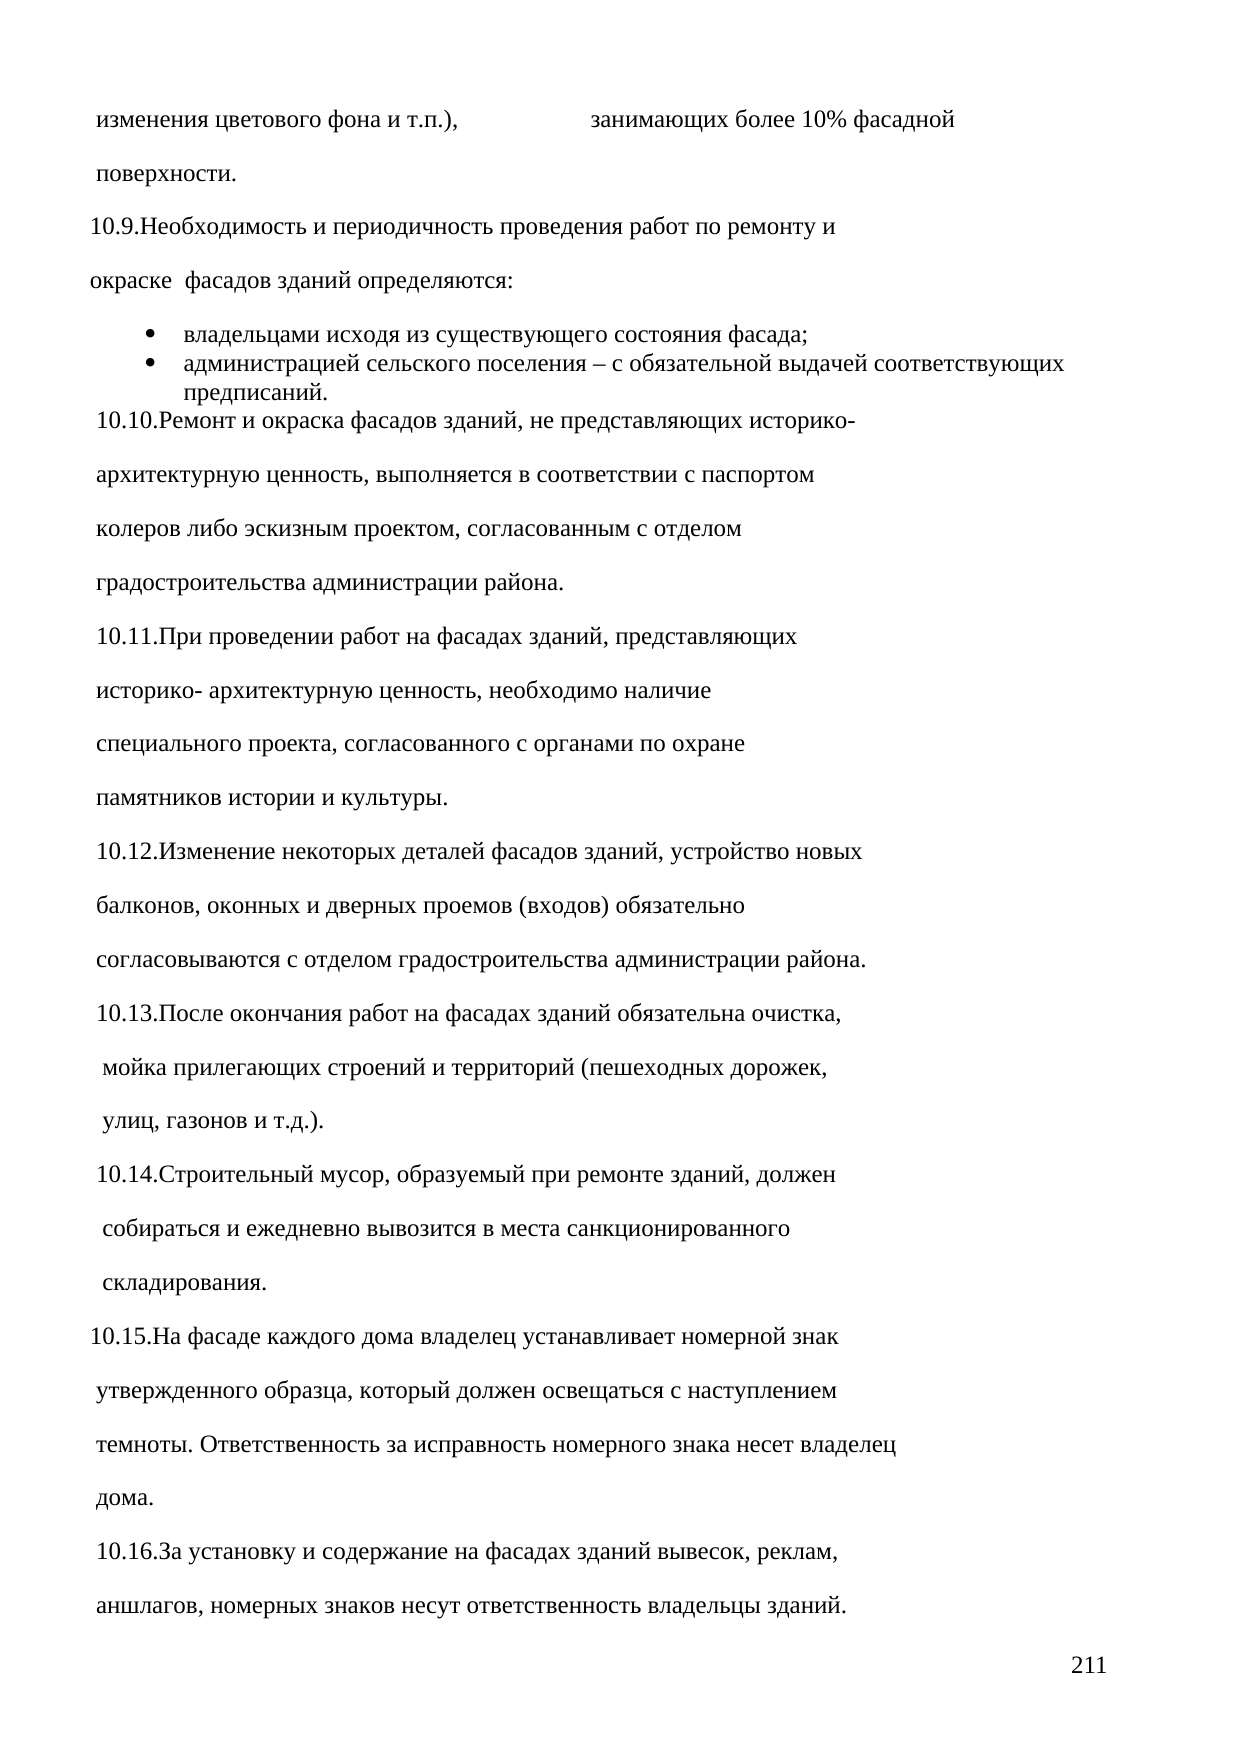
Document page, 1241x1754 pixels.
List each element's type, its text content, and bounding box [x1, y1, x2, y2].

text 10.13.После окончания работ на фасадах зданий обязательна очистка, [89, 998, 1107, 1027]
text градостроительства администрации района. [89, 567, 1107, 596]
text утвержденного образца, который должен освещаться с наступлением [71, 1375, 1107, 1403]
text 10.9.Необходимость и периодичность проведения работ по ремонту и [71, 211, 1107, 240]
text складирования. [89, 1267, 1107, 1296]
text изменения цветового фона и т.п.), занимающих более 10% фасадной [89, 104, 1107, 132]
text балконов, оконных и дверных проемов (входов) обязательно [89, 890, 1107, 919]
text улиц, газонов и т.д.). [89, 1106, 1107, 1134]
text окраске фасадов зданий определяются: [71, 265, 1107, 294]
text специального проекта, согласованного с органами по охране [89, 728, 1107, 757]
text колеров либо эскизным проектом, согласованным с отделом [89, 513, 1107, 542]
text поверхности. [89, 158, 1107, 186]
text темноты. Ответственность за исправность номерного знака несет владелец [71, 1429, 1107, 1457]
text памятников истории и культуры. [89, 782, 1107, 811]
text мойка прилегающих строений и территорий (пешеходных дорожек, [89, 1052, 1107, 1080]
text 10.15.На фасаде каждого дома владелец устанавливает номерной знак [71, 1321, 1107, 1350]
list администрацией сельского поселения – с обязательной выдачей соответствующих предписаний. [146, 348, 1107, 405]
text дома. [71, 1482, 1107, 1511]
text 10.12.Изменение некоторых деталей фасадов зданий, устройство новых [89, 836, 1107, 865]
text аншлагов, номерных знаков несут ответственность владельцы зданий. [89, 1590, 1107, 1619]
text 10.11.При проведении работ на фасадах зданий, представляющих [89, 621, 1107, 649]
text архитектурную ценность, выполняется в соответствии с паспортом [89, 459, 1107, 488]
list владельцами исходя из существующего состояния фасада; [146, 319, 1107, 348]
text 10.16.За установку и содержание на фасадах зданий вывесок, реклам, [89, 1536, 1107, 1565]
text согласовываются с отделом градостроительства администрации района. [89, 944, 1107, 973]
text 10.10.Ремонт и окраска фасадов зданий, не представляющих историко- [89, 405, 1107, 434]
text историко- архитектурную ценность, необходимо наличие [89, 675, 1107, 703]
text собираться и ежедневно вывозится в места санкционированного [89, 1213, 1107, 1242]
text 10.14.Строительный мусор, образуемый при ремонте зданий, должен [89, 1159, 1107, 1188]
